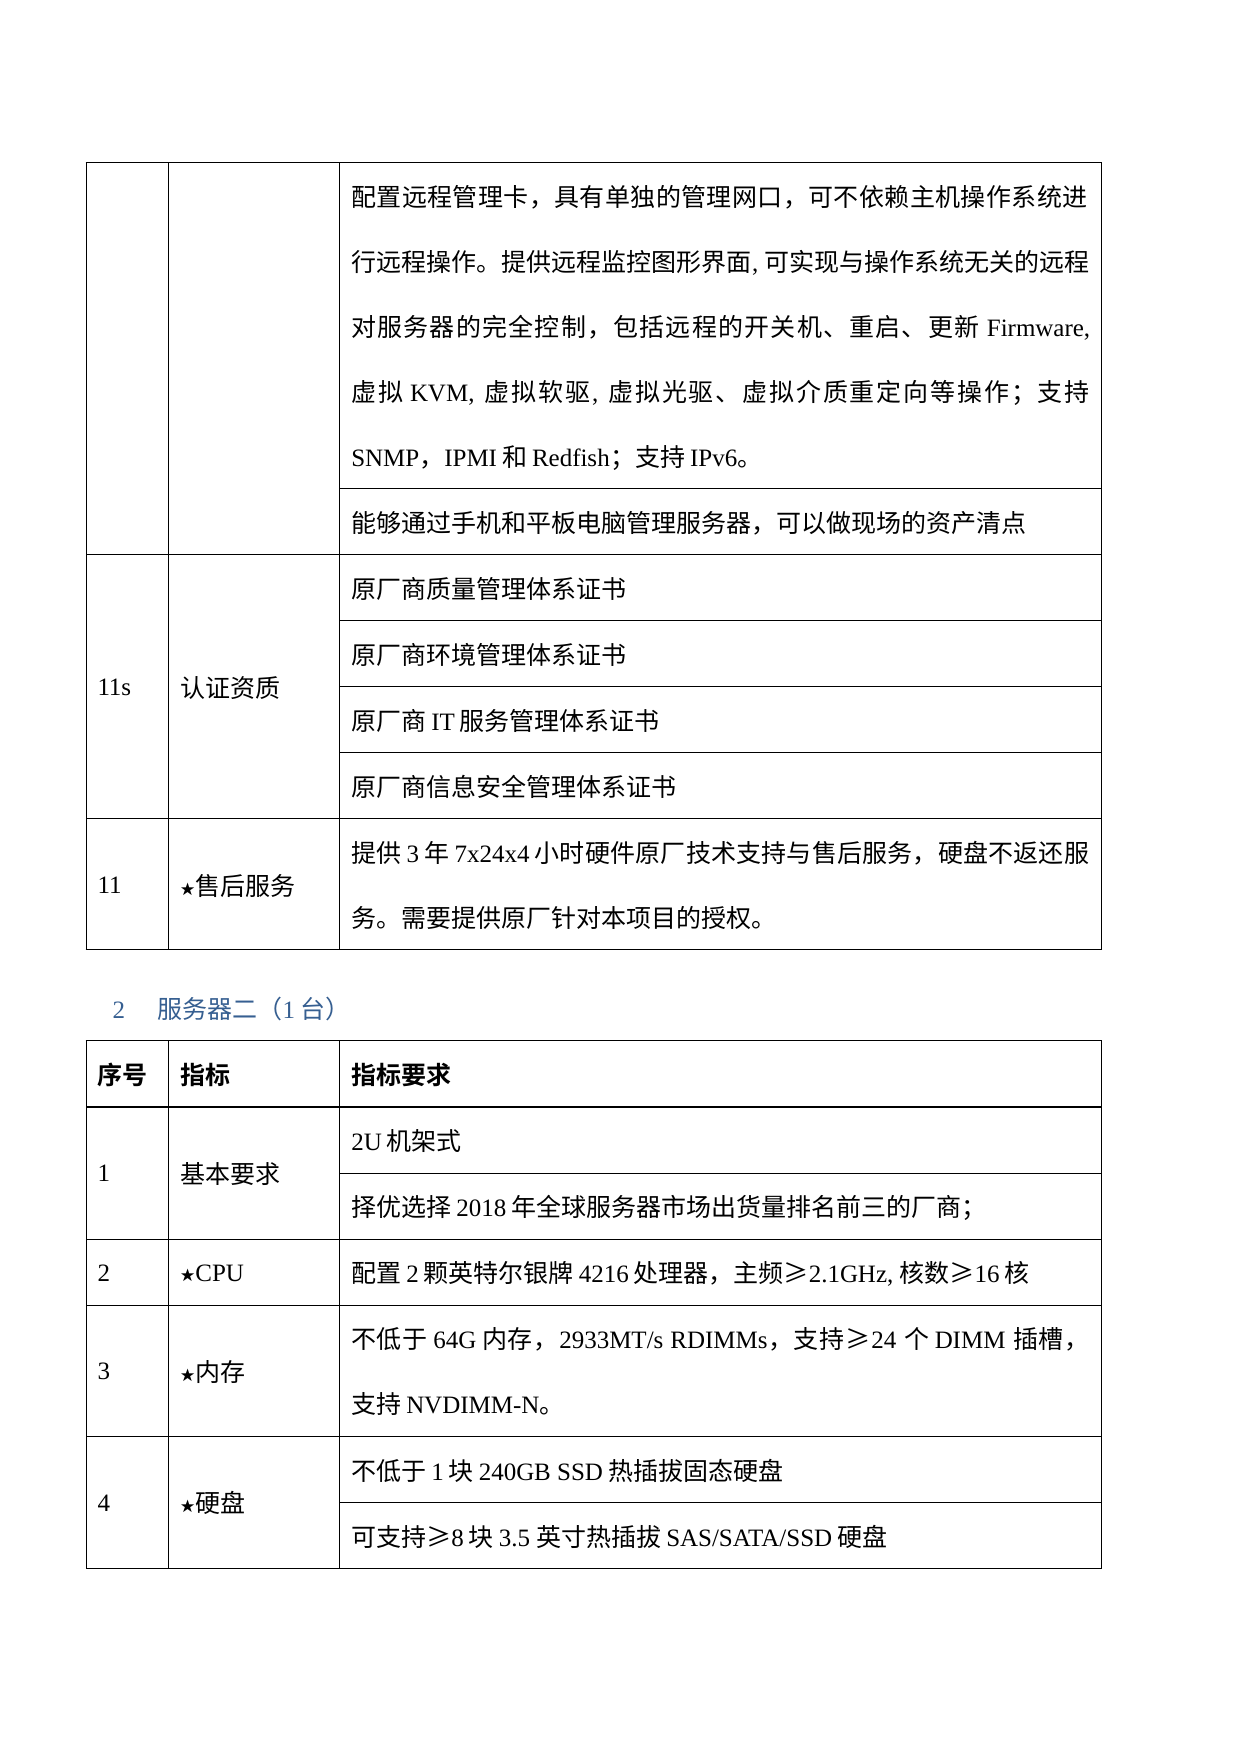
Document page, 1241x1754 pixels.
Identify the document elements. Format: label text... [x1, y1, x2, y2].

table_cell 不低于64G内存，2933MT/s RDIMMs，支持≥24 个DIMM 插槽，支持NVDIMM-N。 [340, 1306, 1101, 1436]
table_cell 原厂商质量管理体系证书 [340, 555, 1101, 620]
table_cell ★CPU [169, 1240, 339, 1304]
table_cell 认证资质 [169, 555, 339, 818]
table_cell 2 [87, 1240, 168, 1304]
table_header 指标 [169, 1041, 339, 1106]
table_cell 可支持≥8块3.5 英寸热插拔SAS/SATA/SSD硬盘 [340, 1503, 1101, 1568]
table_cell ★内存 [169, 1306, 339, 1436]
table_cell 原厂商IT服务管理体系证书 [340, 687, 1101, 752]
table_cell 配置2颗英特尔银牌4216处理器，主频≥2.1GHz, 核数≥16核 [340, 1240, 1101, 1304]
subtitle 服务器二（1台） [112, 975, 1128, 1040]
table_cell 不低于1块240GB SSD热插拔固态硬盘 [340, 1437, 1101, 1502]
table_cell 配置远程管理卡，具有单独的管理网口，可不依赖主机操作系统进行远程操作。提供远程监控图形界面, 可实现与操作系统无关的远程对服务器的完全控制，包括远程的开关机、重启、更新Firmware, 虚拟KVM, 虚拟软驱, 虚拟光驱、虚拟介质重定向等操作；支持SNMP，IPMI和Redfish；支持IPv6。 [340, 163, 1101, 488]
table_cell 1 [87, 1108, 168, 1238]
table_cell 基本要求 [169, 1108, 339, 1238]
table_cell 3 [87, 1306, 168, 1436]
table_cell 原厂商信息安全管理体系证书 [340, 753, 1101, 818]
table_cell 11 [87, 819, 168, 949]
table_cell 提供3年7x24x4小时硬件原厂技术支持与售后服务，硬盘不返还服务。需要提供原厂针对本项目的授权。 [340, 819, 1101, 949]
table_cell ★售后服务 [169, 819, 339, 949]
table_cell 择优选择2018年全球服务器市场出货量排名前三的厂商； [340, 1174, 1101, 1238]
table_cell 原厂商环境管理体系证书 [340, 621, 1101, 686]
table_cell 11s [87, 555, 168, 818]
table_cell 4 [87, 1437, 168, 1568]
table_cell 能够通过手机和平板电脑管理服务器，可以做现场的资产清点 [340, 489, 1101, 554]
table_cell ★硬盘 [169, 1437, 339, 1568]
table_cell 2U机架式 [340, 1108, 1101, 1172]
table_header 指标要求 [340, 1041, 1101, 1106]
table_header 序号 [87, 1041, 168, 1106]
